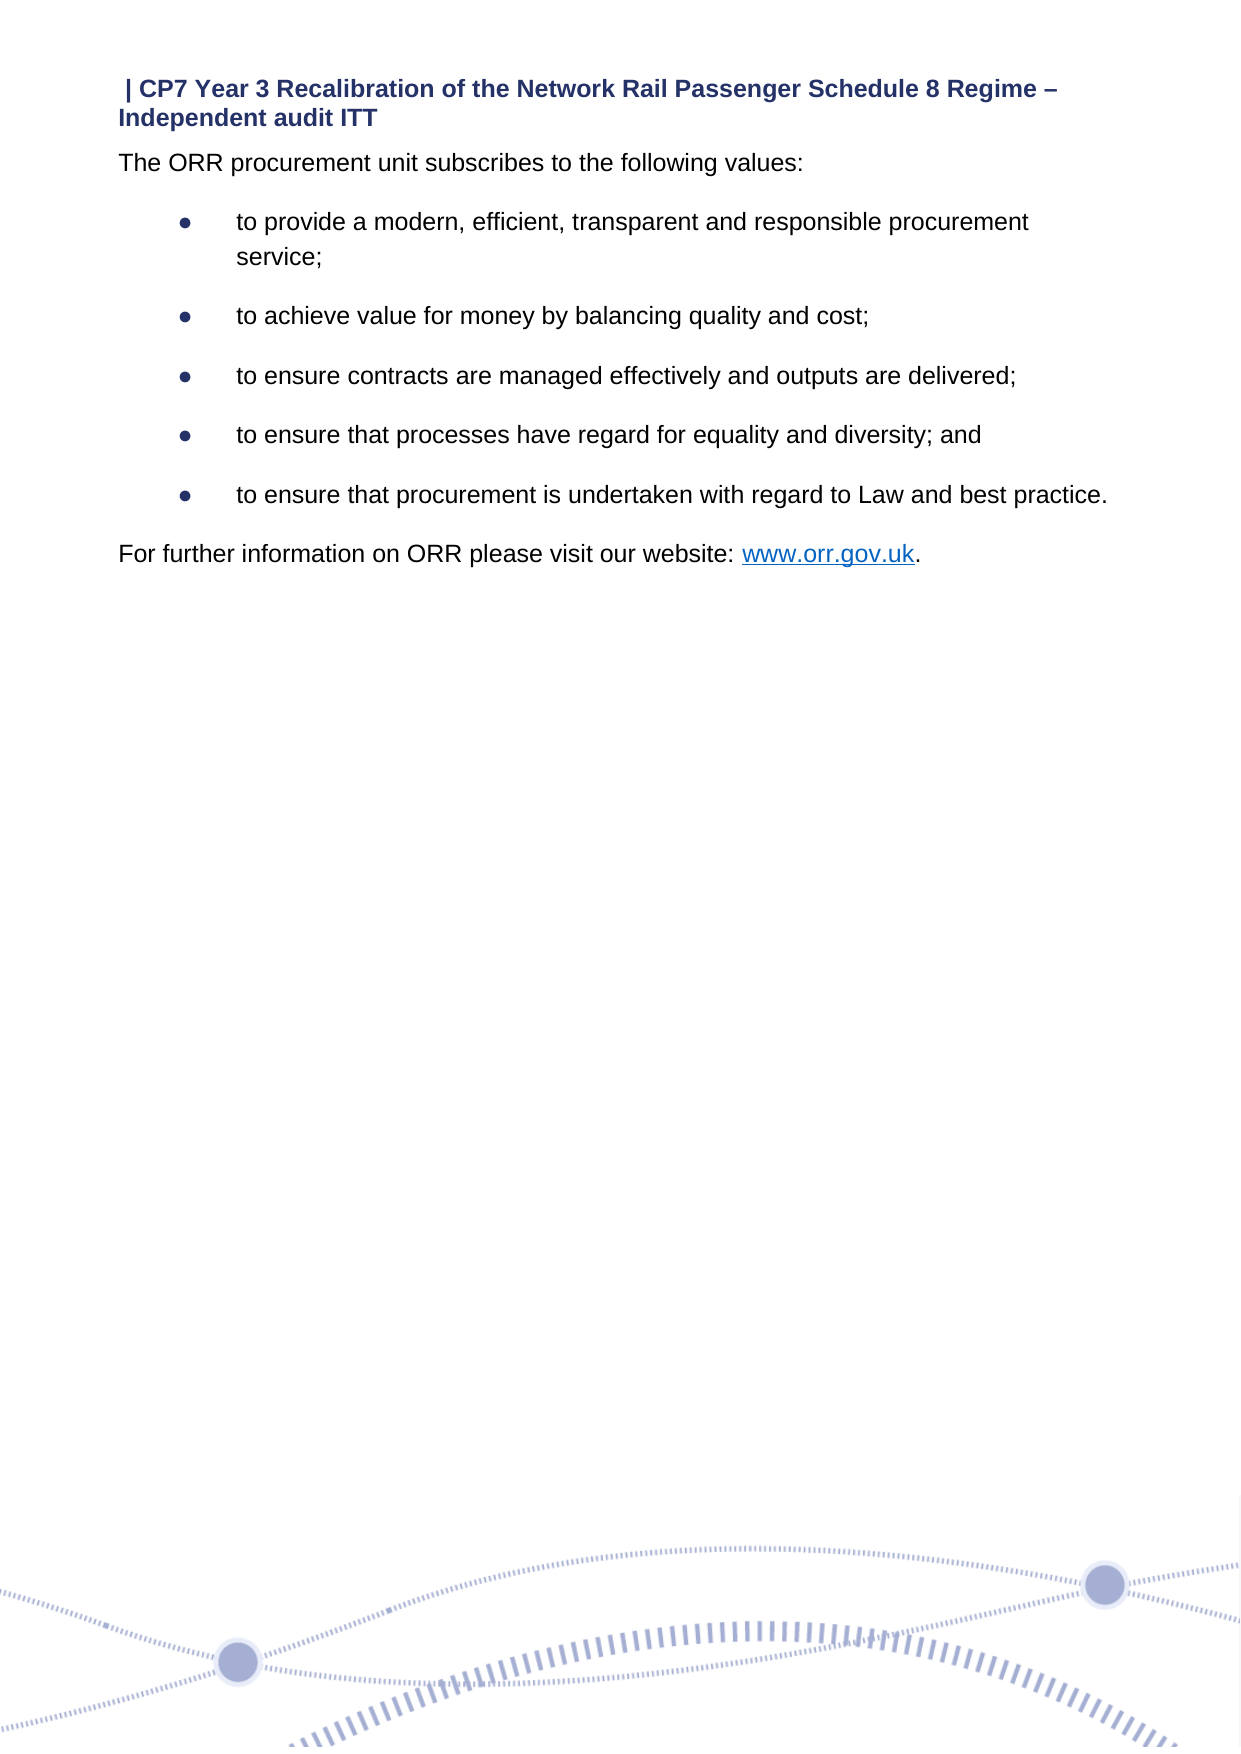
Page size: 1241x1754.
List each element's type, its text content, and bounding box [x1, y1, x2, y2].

text to ensure that processes have regard for equality and diversity; and [177, 420, 1122, 449]
text to achieve value for money by balancing quality and cost; [177, 301, 1122, 330]
text to provide a modern, efficient, transparent and responsible procurement service; [177, 207, 1122, 270]
text For further information on ORR please visit our website: www.orr.gov.uk. [118, 539, 1122, 568]
text The ORR procurement unit subscribes to the following values: [118, 148, 1122, 176]
text to ensure that procurement is undertaken with regard to Law and best practice. [177, 479, 1122, 508]
picture [0, 1495, 1241, 1747]
text to ensure contracts are managed effectively and outputs are delivered; [177, 361, 1122, 389]
